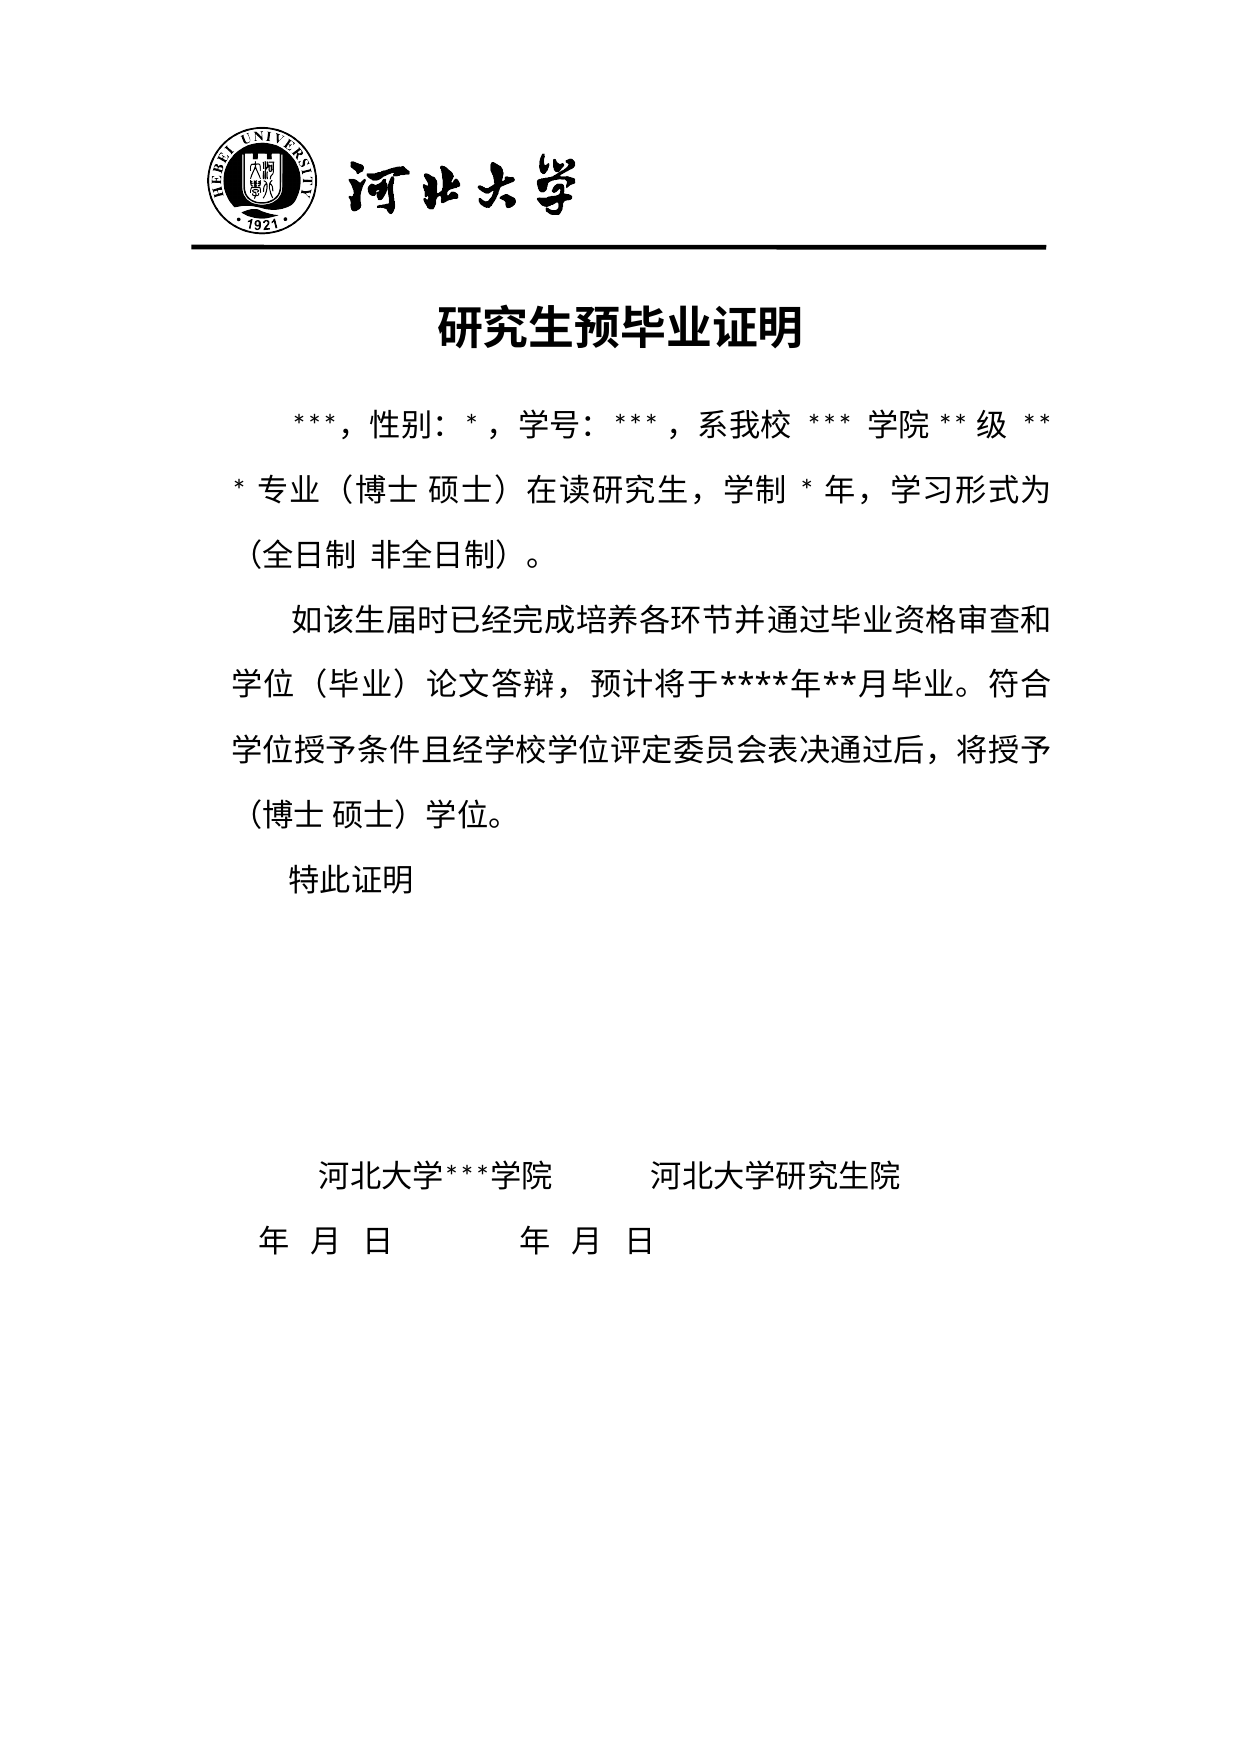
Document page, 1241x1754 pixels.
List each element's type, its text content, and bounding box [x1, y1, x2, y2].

text ***，性别：* ，学号：*** ，系我校 *** 学院 ** 级 *** 专业（博士 硕士）在读研究生，学制 * 年，学习形式为（全日制 非全日制）。 [231, 390, 1053, 585]
text 特此证明 [187, 845, 1053, 910]
text 河北大学***学院 河北大学研究生院 [319, 1141, 1053, 1206]
text 研究生预毕业证明 [187, 276, 1053, 373]
text 如该生届时已经完成培养各环节并通过毕业资格审查和学位（毕业）论文答辩，预计将于****年**月毕业。符合学位授予条件且经学校学位评定委员会表决通过后，将授予（博士 硕士）学位。 [231, 585, 1053, 845]
text 年 月 日 年 月 日 [187, 1206, 1053, 1271]
